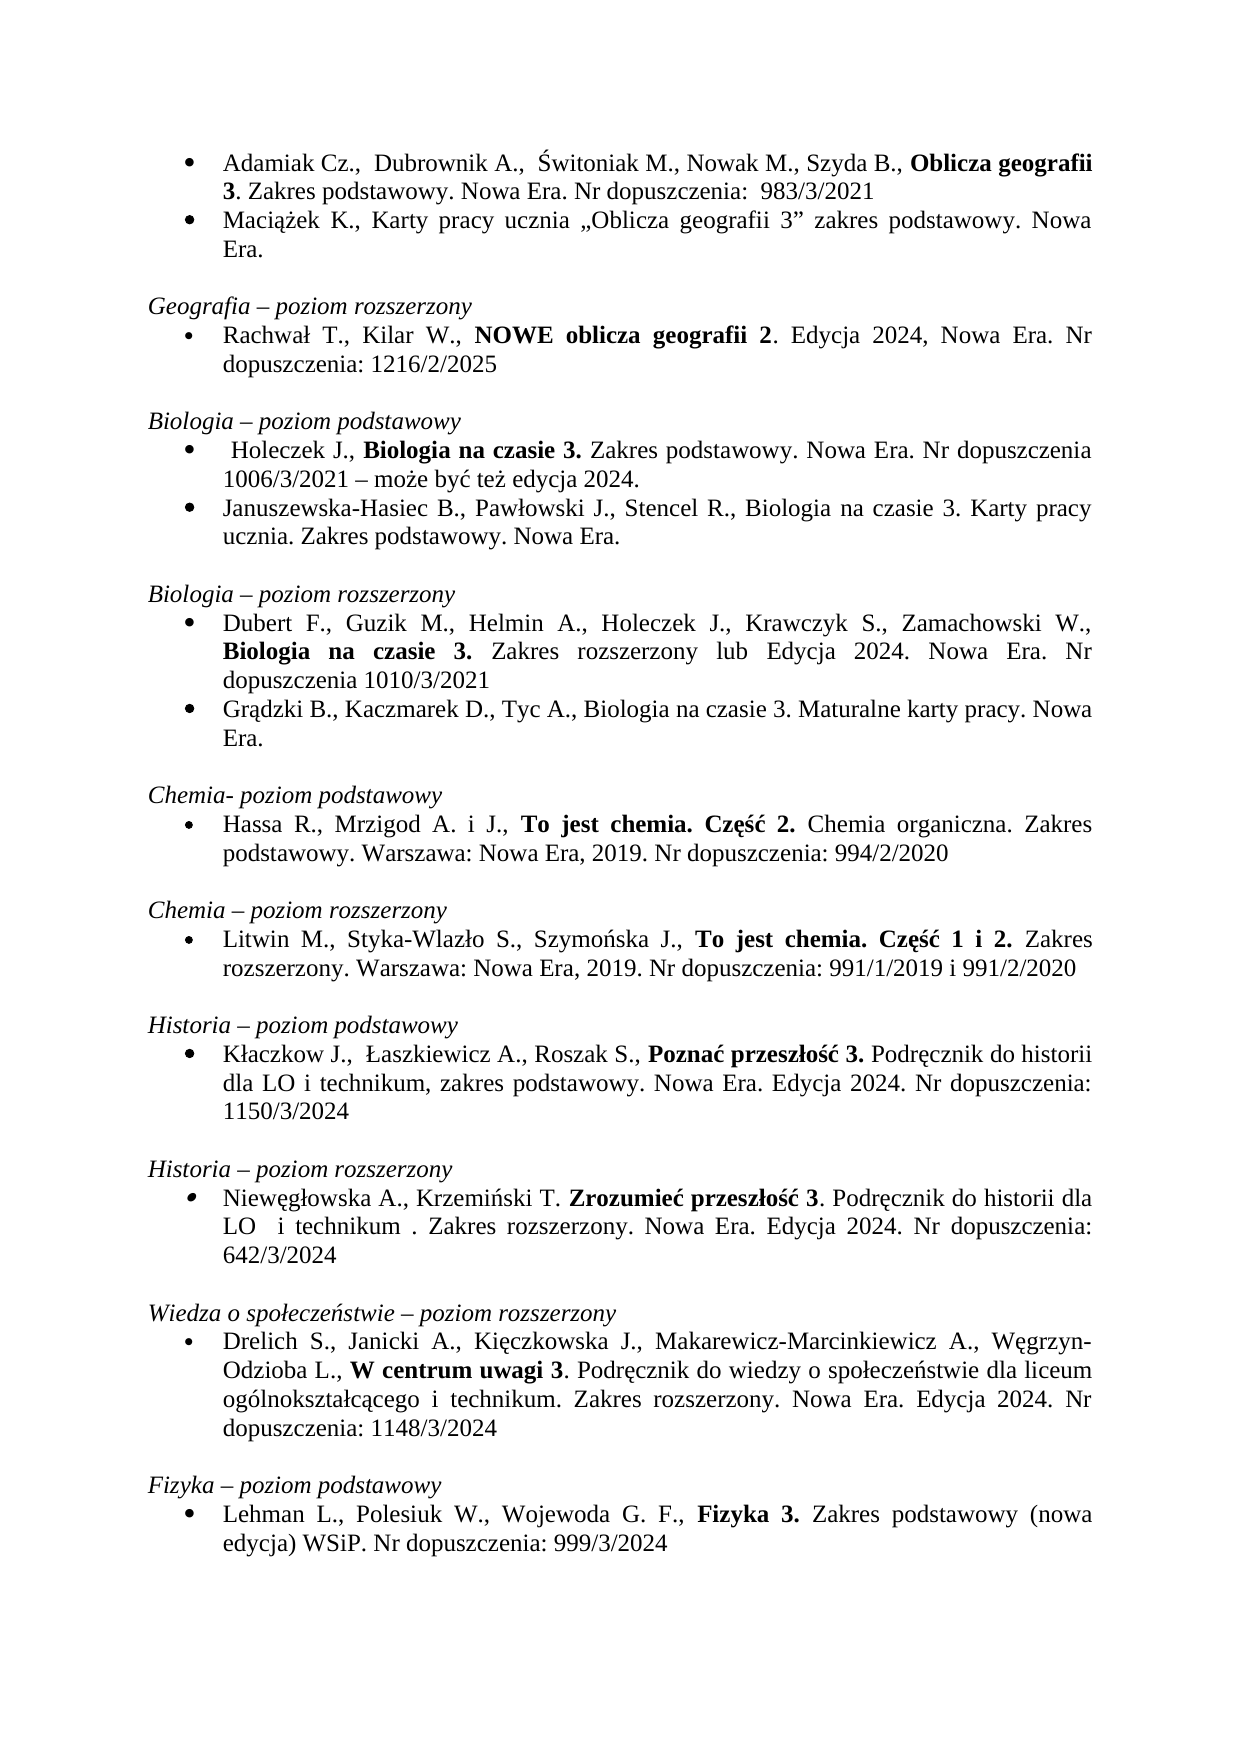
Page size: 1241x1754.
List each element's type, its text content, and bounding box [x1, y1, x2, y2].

text Biologia – poziom podstawowy [148, 406, 1093, 435]
list Kłaczkow J., Łaszkiewicz A., Roszak S., Poznać przeszłość 3. Podręcznik do historii dla LO i technikum, zakres podstawowy. Nowa Era. Edycja 2024. Nr dopuszczenia: 1150/3/2024 [185, 1039, 1093, 1125]
list Januszewska-Hasiec B., Pawłowski J., Stencel R., Biologia na czasie 3. Karty pracy ucznia. Zakres podstawowy. Nowa Era. [185, 493, 1093, 550]
list Rachwał T., Kilar W., NOWE oblicza geografii 2. Edycja 2024, Nowa Era. Nr dopuszczenia: 1216/2/2025 [185, 320, 1093, 378]
list Drelich S., Janicki A., Kięczkowska J., Makarewicz-Marcinkiewicz A., Węgrzyn-Odzioba L., W centrum uwagi 3. Podręcznik do wiedzy o społeczeństwie dla liceum ogólnokształcącego i technikum. Zakres rozszerzony. Nowa Era. Edycja 2024. Nr dopuszczenia: 1148/3/2024 [185, 1326, 1093, 1441]
list Maciążek K., Karty pracy ucznia „Oblicza geografii zakres podstawowy. Nowa Era. [185, 205, 1093, 263]
text Historia – poziom rozszerzony [148, 1154, 1093, 1183]
text Chemia- poziom podstawowy [148, 780, 1093, 809]
list Lehman L., Polesiuk W., Wojewoda G. F., Fizyka 3. Zakres podstawowy (nowa edycja) WSiP. Nr dopuszczenia: 999/3/2024 [185, 1499, 1093, 1557]
text Chemia – poziom rozszerzony [148, 895, 1093, 924]
text Geografia – poziom rozszerzony [148, 291, 1093, 320]
list Dubert F., Guzik M., Helmin A., Holeczek J., Krawczyk S., Zamachowski W., Biologia na czasie 3. Zakres rozszerzony lub Edycja 2024. Nowa Era. Nr dopuszczenia 1010/3/2021 [185, 608, 1093, 694]
list Adamiak Cz., Dubrownik A., Świtoniak M., Nowak M., Szyda B., Oblicza geografii 3. Zakres podstawowy. Nowa Era. Nr dopuszczenia: 983/3/2021 [185, 148, 1093, 205]
list Grądzki B., Kaczmarek D., Tyc A., Biologia na czasie 3. Maturalne karty pracy. Nowa Era. [185, 694, 1093, 751]
list Holeczek J., Biologia na czasie 3. Zakres podstawowy. Nowa Era. Nr dopuszczenia 1006/3/2021 – może być też edycja 2024. [185, 435, 1093, 493]
list Hassa R., Mrzigod A. i J., To jest chemia. Część 2. Chemia organiczna. Zakres podstawowy. Warszawa: Nowa Era, 2019. Nr dopuszczenia: 994/2/2020 [185, 809, 1093, 866]
text Biologia – poziom rozszerzony [148, 579, 1093, 608]
text Historia – poziom podstawowy [148, 1010, 1093, 1039]
list Litwin M., Styka-Wlazło S., Szymońska J., To jest chemia. Część 1 i 2. Zakres rozszerzony. Warszawa: Nowa Era, 2019. Nr dopuszczenia: 991/1/2019 i 991/2/2020 [185, 924, 1093, 981]
list Niewęgłowska A., Krzemiński T. Zrozumieć przeszłość 3. Podręcznik do historii dla LO i technikum . Zakres rozszerzony. Nowa Era. Edycja 2024. Nr dopuszczenia: 642/3/2024 [185, 1183, 1093, 1269]
text Fizyka – poziom podstawowy [148, 1471, 1093, 1499]
text Wiedza o społeczeństwie – poziom rozszerzony [148, 1298, 1093, 1326]
